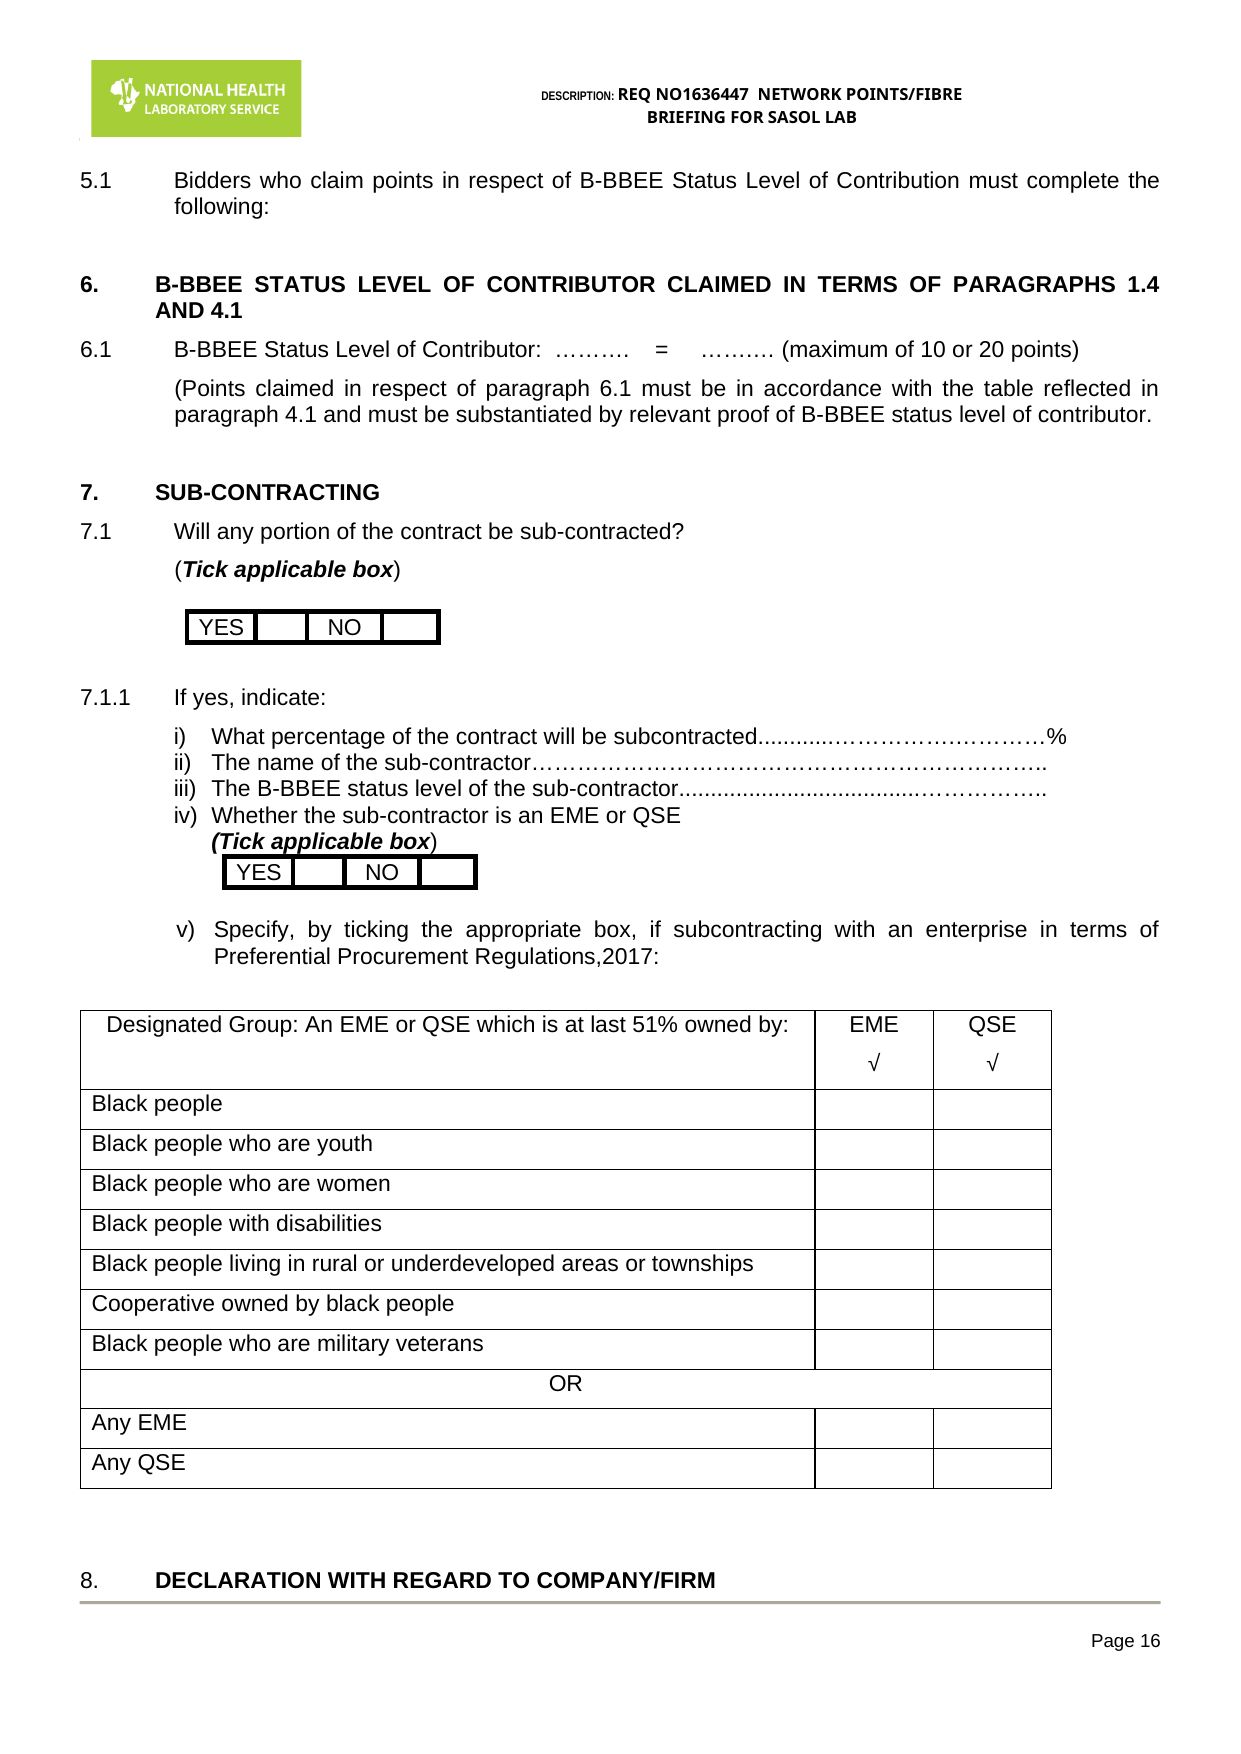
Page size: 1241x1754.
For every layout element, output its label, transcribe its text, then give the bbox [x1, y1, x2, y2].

list Specify, by ticking the appropriate box, if subcontracting with an enterprise in terms of Preferential Procurement Regulations,2017: [176, 916, 1161, 969]
table_header [295, 859, 342, 885]
table_header QSE √ [934, 1011, 1051, 1089]
list What percentage of the contract will be subcontracted............…………….…………% [173, 723, 1161, 749]
list B-BBEE STATUS LEVEL OF CONTRIBUTOR CLAIMED IN TERMS OF PARAGRAPHS 1.4 AND 4.1 [80, 271, 1161, 323]
table_header YES [227, 859, 291, 885]
table_cell Black people who are military veterans [81, 1330, 814, 1368]
list Will any portion of the contract be sub-contracted? [80, 518, 1161, 544]
text (Tick applicable box) [211, 828, 1161, 854]
table_header YES [189, 614, 253, 640]
list Bidders who claim points in respect of B-BBEE Status Level of Contribution must complete the following: [80, 167, 1161, 219]
table_header [422, 859, 473, 885]
table_header EME √ [816, 1011, 933, 1089]
picture [91, 60, 302, 137]
table_cell [816, 1130, 933, 1169]
table_cell [816, 1090, 933, 1129]
text (Points claimed in respect of paragraph 6.1 must be in accordance with the table reflected in paragraph 4.1 and must be substantiated by relevant proof of B-BBEE status level of contributor. [174, 375, 1161, 427]
table_cell Any QSE [81, 1449, 814, 1488]
table_cell [816, 1449, 933, 1488]
table_cell [816, 1290, 933, 1328]
list The B-BBEE status level of the sub-contractor......................................…………….. [173, 775, 1161, 802]
table_cell [816, 1409, 933, 1448]
table_cell OR [81, 1370, 1051, 1408]
list SUB-CONTRACTING [80, 479, 1161, 505]
table_cell Black people who are women [81, 1170, 814, 1209]
list DECLARATION WITH REGARD TO COMPANY/FIRM [80, 1567, 1161, 1593]
list B-BBEE Status Level of Contributor: ………. = …….… (maximum of 10 or 20 points) [80, 336, 1161, 362]
table_cell [934, 1090, 1051, 1129]
text (Tick applicable box) [174, 556, 1161, 583]
table_cell [816, 1170, 933, 1209]
table_header Designated Group: An EME or QSE which is at last 51% owned by: [81, 1011, 814, 1089]
list Whether the sub-contractor is an EME or QSE [173, 802, 1161, 828]
table_cell [934, 1409, 1051, 1448]
table_header [384, 614, 436, 640]
table_cell [934, 1449, 1051, 1488]
table_cell Black people with disabilities [81, 1210, 814, 1249]
table_cell [816, 1210, 933, 1249]
table_cell Black people [81, 1090, 814, 1129]
table_cell [934, 1210, 1051, 1249]
table_header NO [347, 859, 417, 885]
table_cell [934, 1250, 1051, 1289]
list The name of the sub-contractor………………………………………………………….. [173, 749, 1161, 775]
table_header [258, 614, 305, 640]
table_cell [934, 1130, 1051, 1169]
table_cell [934, 1170, 1051, 1209]
table_cell Cooperative owned by black people [81, 1290, 814, 1328]
table_cell [816, 1250, 933, 1289]
table_cell [934, 1330, 1051, 1368]
list If yes, indicate: [80, 684, 1161, 710]
table_cell [934, 1290, 1051, 1328]
table_cell Black people who are youth [81, 1130, 814, 1169]
table_cell [816, 1330, 933, 1368]
table_header NO [309, 614, 380, 640]
table_cell Black people living in rural or underdeveloped areas or townships [81, 1250, 814, 1289]
table_cell Any EME [81, 1409, 814, 1448]
